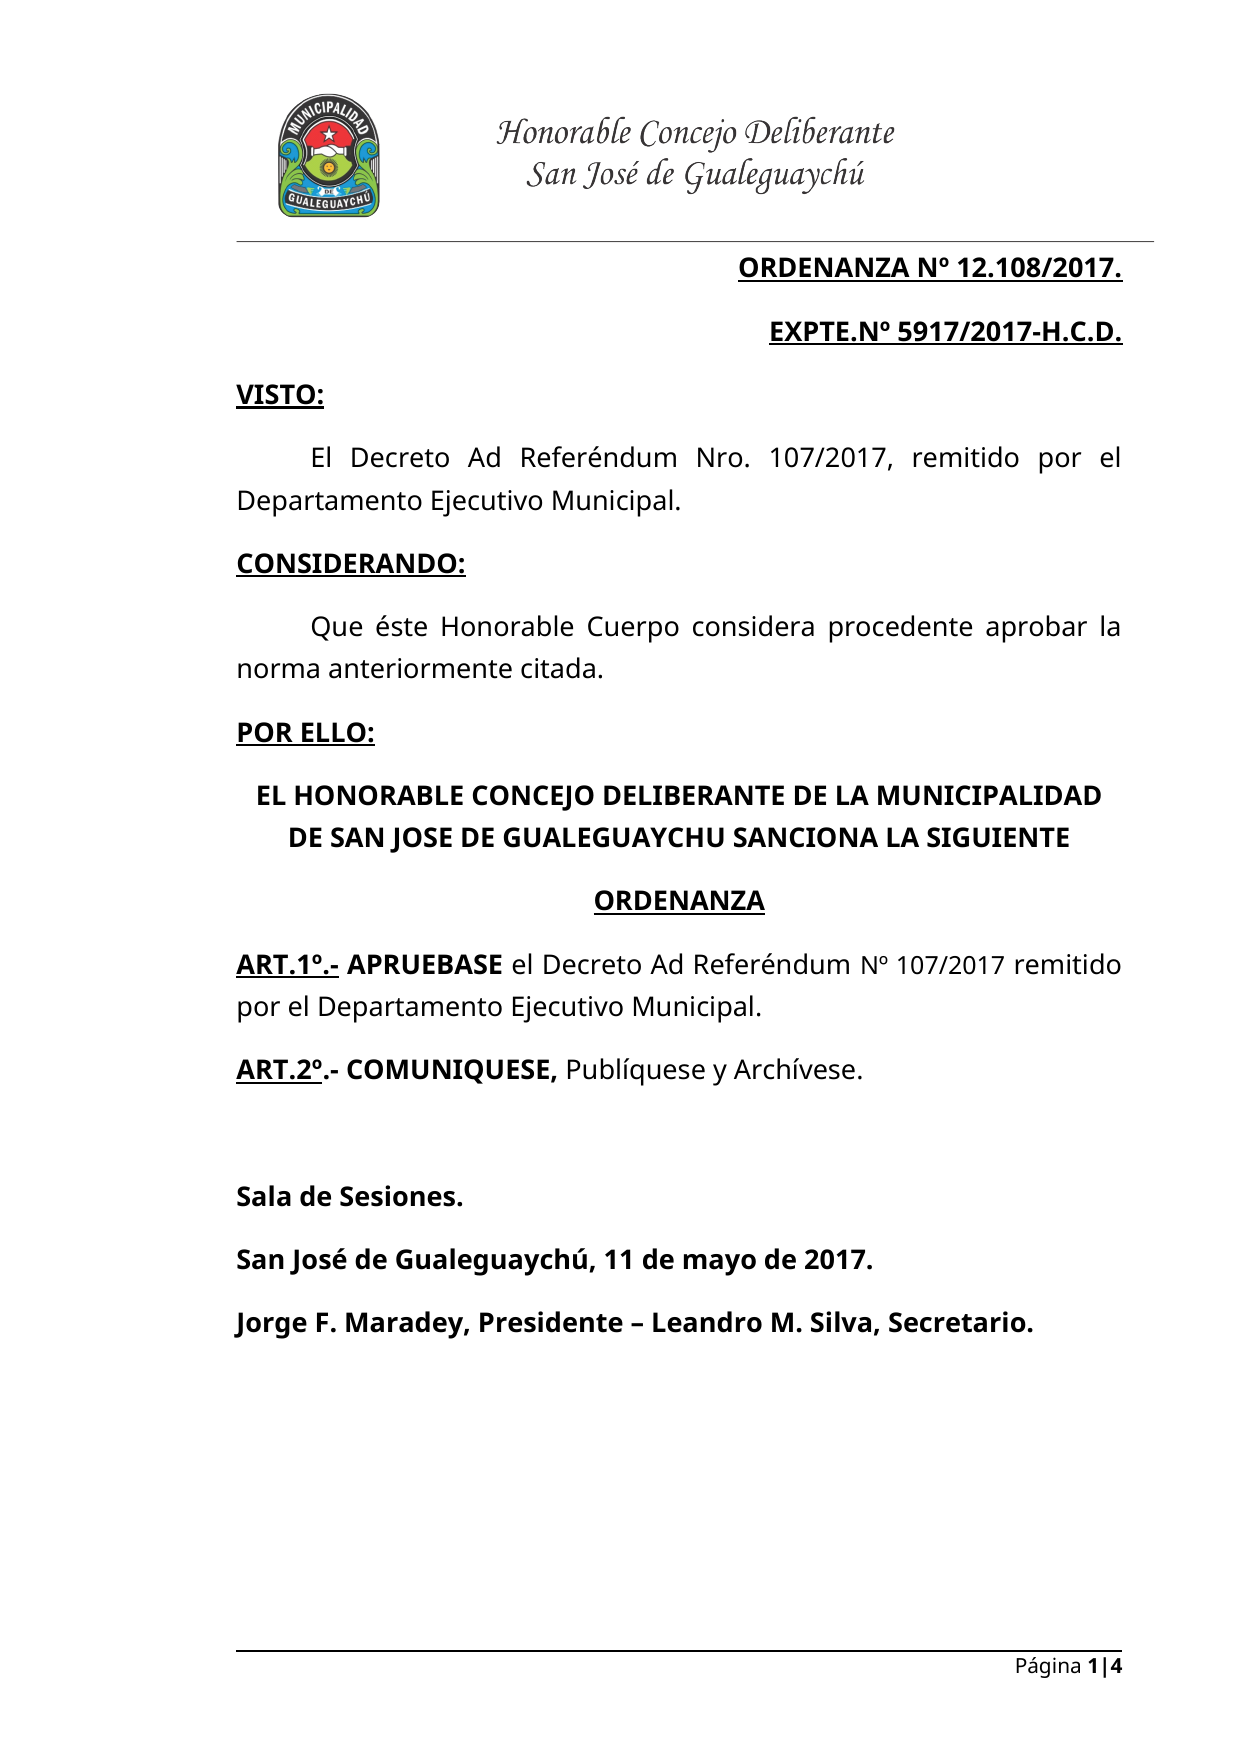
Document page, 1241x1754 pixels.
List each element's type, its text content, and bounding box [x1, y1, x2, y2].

picture [236, 73, 1155, 249]
text CONSIDERANDO: [236, 544, 1122, 581]
text Sala de Sesiones. [236, 1177, 1122, 1214]
text POR ELLO: [236, 713, 1122, 750]
text EL HONORABLE CONCEJO DELIBERANTE DE SAN JOSE DE GUALEGUAYCHU SANCIONA [236, 776, 1122, 856]
text ORDENANZA [236, 882, 1122, 919]
text ART.2º.- COMUNIQUESE, Publíquese y Archívese. [236, 1051, 1122, 1088]
text ART.1º.- APRUEBASE el Decreto Ad Referéndum Nº 107/2017 remitido por el Departamento Ejecutivo Municipal. [236, 945, 1122, 1024]
text EXPTE.Nº 5917/2017-H.C.D. [236, 312, 1122, 349]
text Jorge F. Maradey, Presidente – Leandro M. Silva, Secretario. [236, 1304, 1122, 1341]
text San José de Gualeguaychú, 11 de mayo de 2017. [236, 1240, 1122, 1277]
text El Decreto Ad Referéndum Nro. 107/2017, remitido por el Departamento Ejecutivo Municipal. [236, 438, 1122, 518]
text VISTO: [236, 375, 1122, 412]
text Que éste Honorable Cuerpo considera procedente aprobar la norma anteriormente citada. [236, 607, 1122, 687]
text ORDENANZA Nº 12.108/2017. [236, 249, 1122, 286]
